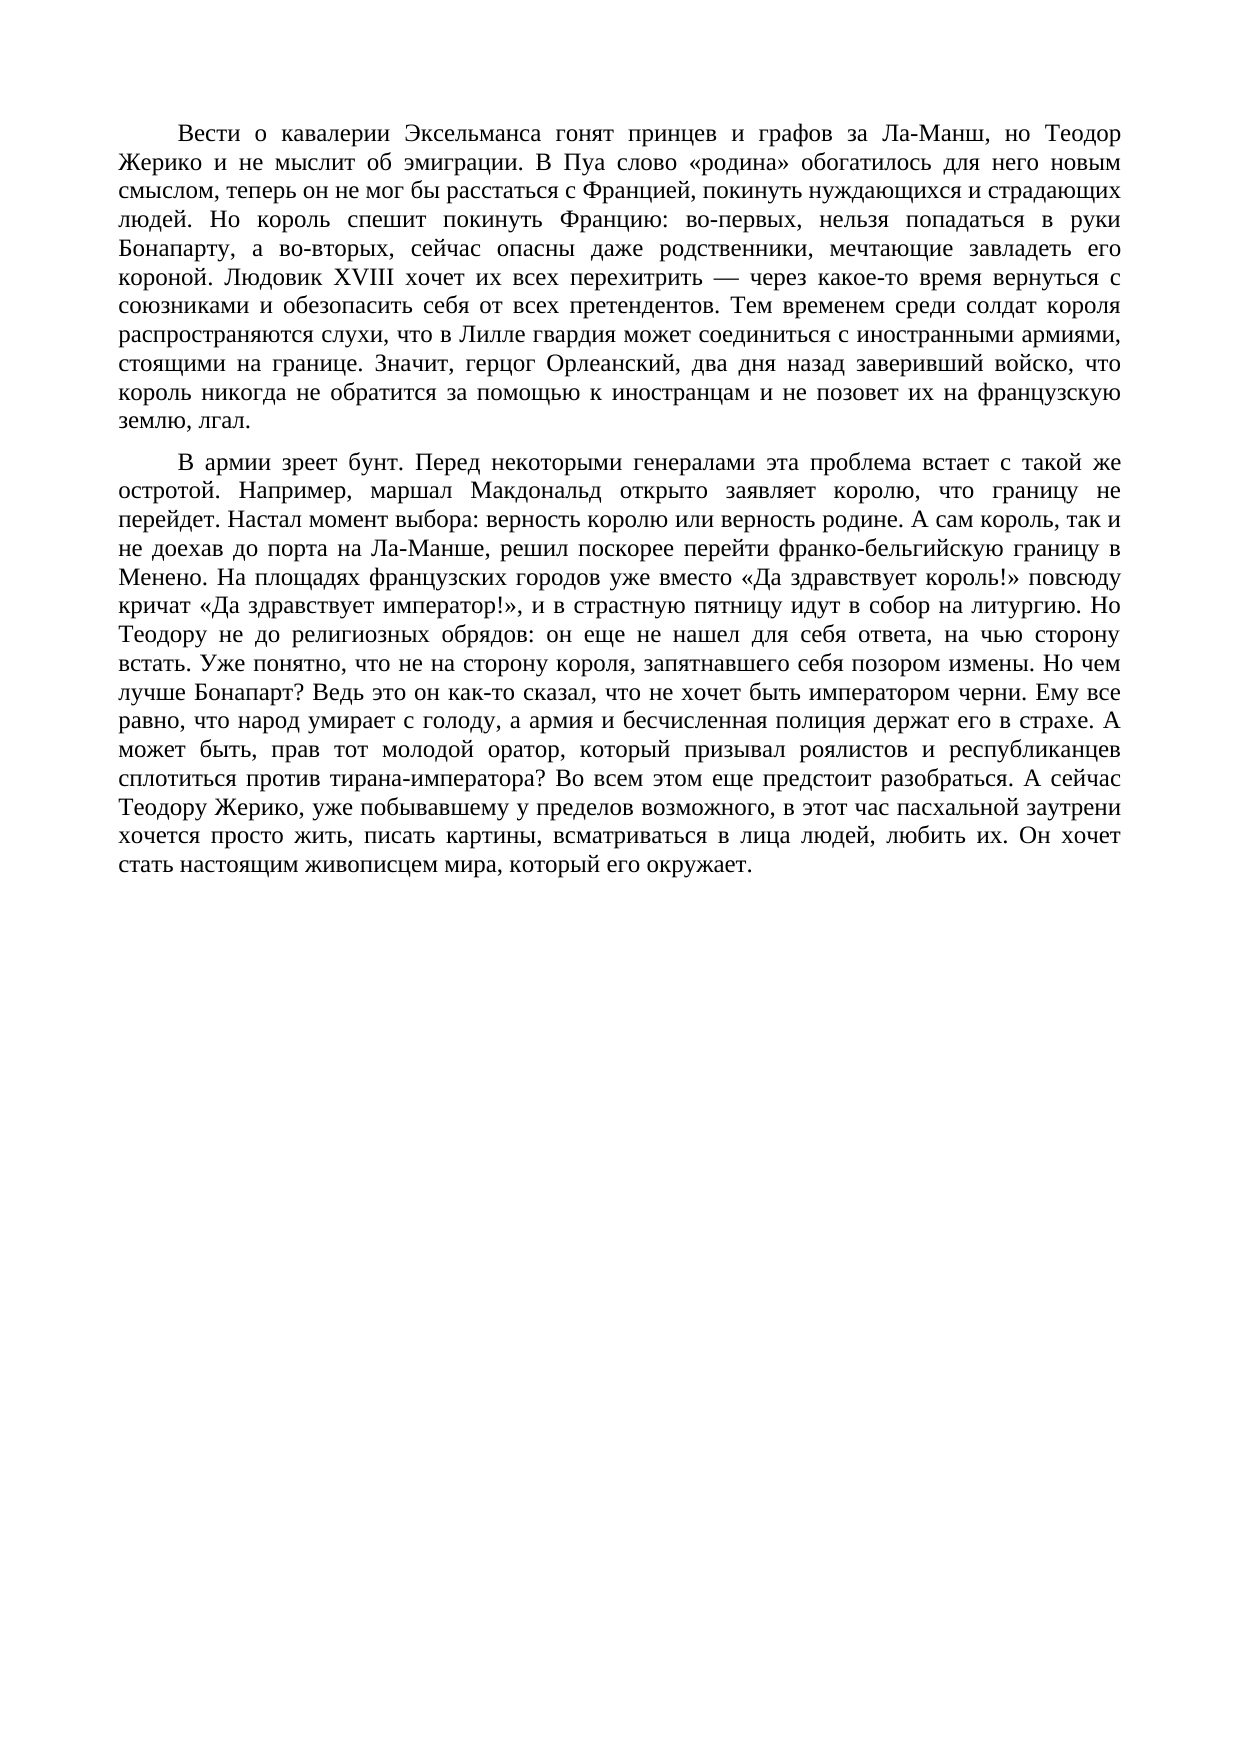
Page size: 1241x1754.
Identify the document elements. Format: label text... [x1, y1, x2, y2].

text Вести о кавалерии Эксельманса гонят принцев и графов за Ла-Манш, но Теодор Жерико и не мыслит об эмиграции. В Пуа слово «родина» обогатилось для него новым смыслом, теперь он не мог бы расстаться с Францией, покинуть нуждающихся и страдающих людей. Но король спешит покинуть Францию: во-первых, нельзя попадаться в руки Бонапарту, а во-вторых, сейчас опасны даже родственники, мечтающие завладеть его короной. Людовик XVIII хочет их всех перехитрить — через какое-то время вернуться с союзниками и обезопасить себя от всех претендентов. Тем временем среди солдат короля распространяются слухи, что в Лилле гвардия может соединиться с иностранными армиями, стоящими на границе. Значит, герцог Орлеанский, два дня назад заверивший войско, что король никогда не обратится за помощью к иностранцам и не позовет их на французскую землю, лгал. [118, 118, 1122, 434]
text В армии зреет бунт. Перед некоторыми генералами эта проблема встает с такой же остротой. Например, маршал Макдональд открыто заявляет королю, что границу не перейдет. Настал момент выбора: верность королю или верность родине. А сам король, так и не доехав до порта на Ла-Манше, решил поскорее перейти франко-бельгийскую границу в Менено. На площадях французских городов уже вместо «Да здравствует король!» повсюду кричат «Да здравствует император!», и в страстную пятницу идут в собор на литургию. Но Теодору не до религиозных обрядов: он еще не нашел для себя ответа, на чью сторону встать. Уже понятно, что не на сторону короля, запятнавшего себя позором измены. Но чем лучше Бонапарт? Ведь это он как-то сказал, что не хочет быть императором черни. Ему все равно, что народ умирает с голоду, а армия и бесчисленная полиция держат его в страхе. А может быть, прав тот молодой оратор, который призывал роялистов и республиканцев сплотиться против тирана-императора? Во всем этом еще предстоит разобраться. А сейчас Теодору Жерико, уже побывавшему у пределов возможного, в этот час пасхальной заутрени хочется просто жить, писать картины, всматриваться в лица людей, любить их. Он хочет стать настоящим живописцем мира, который его окружает. [118, 447, 1122, 878]
